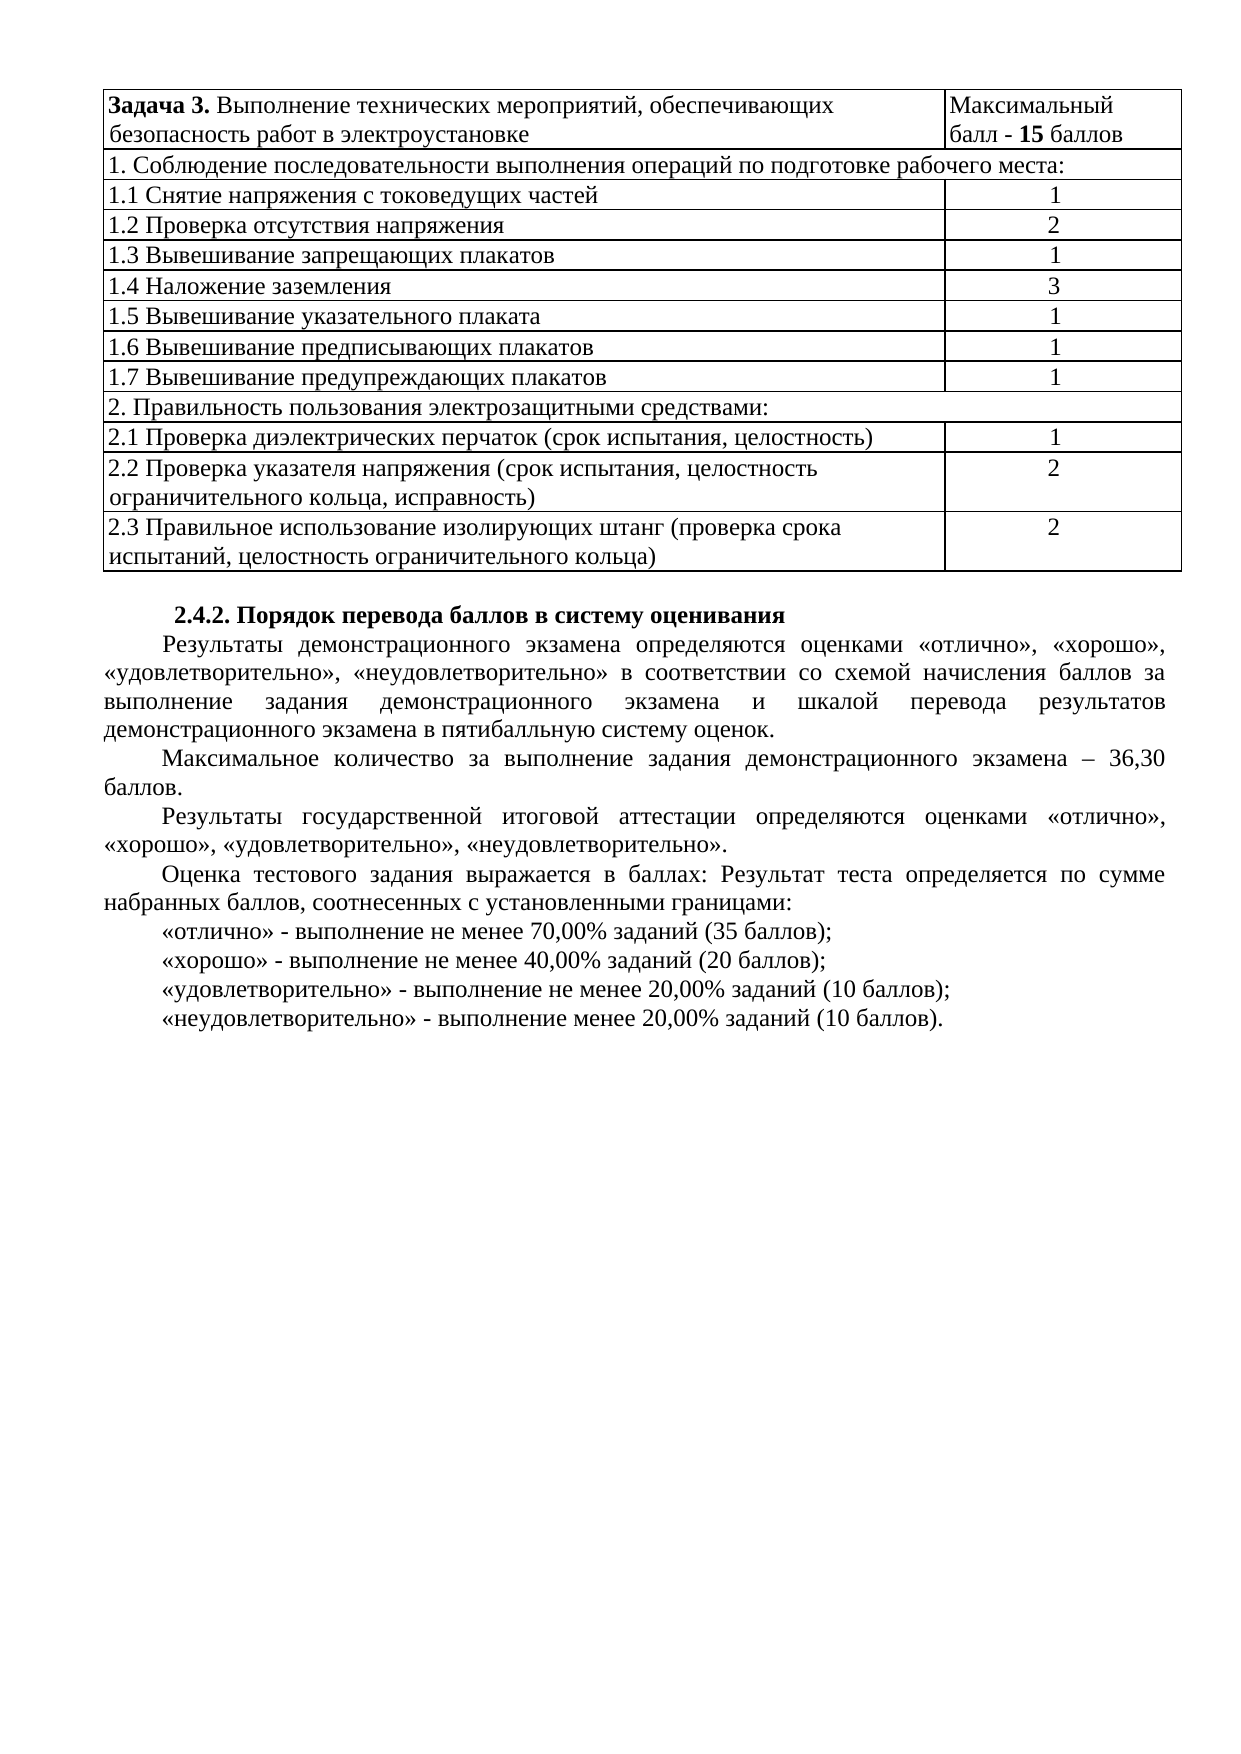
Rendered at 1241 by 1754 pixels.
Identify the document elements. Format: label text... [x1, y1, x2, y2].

table_cell 1 [946, 332, 1181, 360]
table_cell 2 [946, 512, 1181, 570]
text Результаты демонстрационного экзамена определяются оценками «отлично», «хорошо», «удовлетворительно», «неудовлетворительно» в соответствии со схемой начисления баллов за выполнение задания демонстрационного экзамена и шкалой перевода результатов демонстрационного экзамена в пятибалльную систему оценок. [103, 629, 1167, 743]
table_cell 1.1 Снятие напряжения с токоведущих частей [104, 180, 944, 209]
text 2.4.2. Порядок перевода баллов в систему оценивания [174, 601, 1167, 629]
table_cell 2 [946, 210, 1181, 239]
table_cell 2.1 Проверка диэлектрических перчаток (срок испытания, целостность) [104, 423, 944, 451]
table_cell 1 [946, 180, 1181, 209]
text Максимальное количество за выполнение задания демонстрационного экзамена – 36,30 баллов. [103, 744, 1167, 801]
table_cell 3 [946, 271, 1181, 300]
table_header Задача 3. Выполнение технических мероприятий, обеспечивающих безопасность работ в электроустановке [104, 90, 944, 148]
text «отлично» - выполнение не менее 70,00% заданий (35 баллов); [103, 917, 1167, 945]
table_cell 1. Соблюдение последовательности выполнения операций по подготовке рабочего места: [104, 150, 1181, 178]
table_cell 1.3 Вывешивание запрещающих плакатов [104, 241, 944, 269]
table_cell 1.5 Вывешивание указательного плаката [104, 301, 944, 330]
table_cell 1 [946, 241, 1181, 269]
text «хорошо» - выполнение не менее 40,00% заданий (20 баллов); [103, 946, 1167, 974]
table_header Максимальный балл - 15 баллов [946, 90, 1181, 148]
table_cell 2.2 Проверка указателя напряжения (срок испытания, целостность ограничительного кольца, исправность) [104, 453, 944, 511]
table_cell 1.4 Наложение заземления [104, 271, 944, 300]
table_cell 1 [946, 423, 1181, 451]
table_cell 1.7 Вывешивание предупреждающих плакатов [104, 362, 944, 391]
text «удовлетворительно» - выполнение не менее 20,00% заданий (10 баллов); [103, 975, 1167, 1003]
table_cell 1 [946, 362, 1181, 391]
table_cell 1.6 Вывешивание предписывающих плакатов [104, 332, 944, 360]
text Оценка тестового задания выражается в баллах: Результат теста определяется по сумме набранных баллов, соотнесенных с установленными границами: [103, 859, 1167, 916]
table_cell 2.3 Правильное использование изолирующих штанг (проверка срока испытаний, целостность ограничительного кольца) [104, 512, 944, 570]
table_cell 2 [946, 453, 1181, 511]
text Результаты государственной итоговой аттестации определяются оценками «отлично», «хорошо», «удовлетворительно», «неудовлетворительно». [103, 802, 1167, 859]
table_cell 1 [946, 301, 1181, 330]
table_cell 2. Правильность пользования электрозащитными средствами: [104, 392, 1181, 421]
text «неудовлетворительно» - выполнение менее 20,00% заданий (10 баллов). [103, 1004, 1167, 1032]
table_cell 1.2 Проверка отсутствия напряжения [104, 210, 944, 239]
